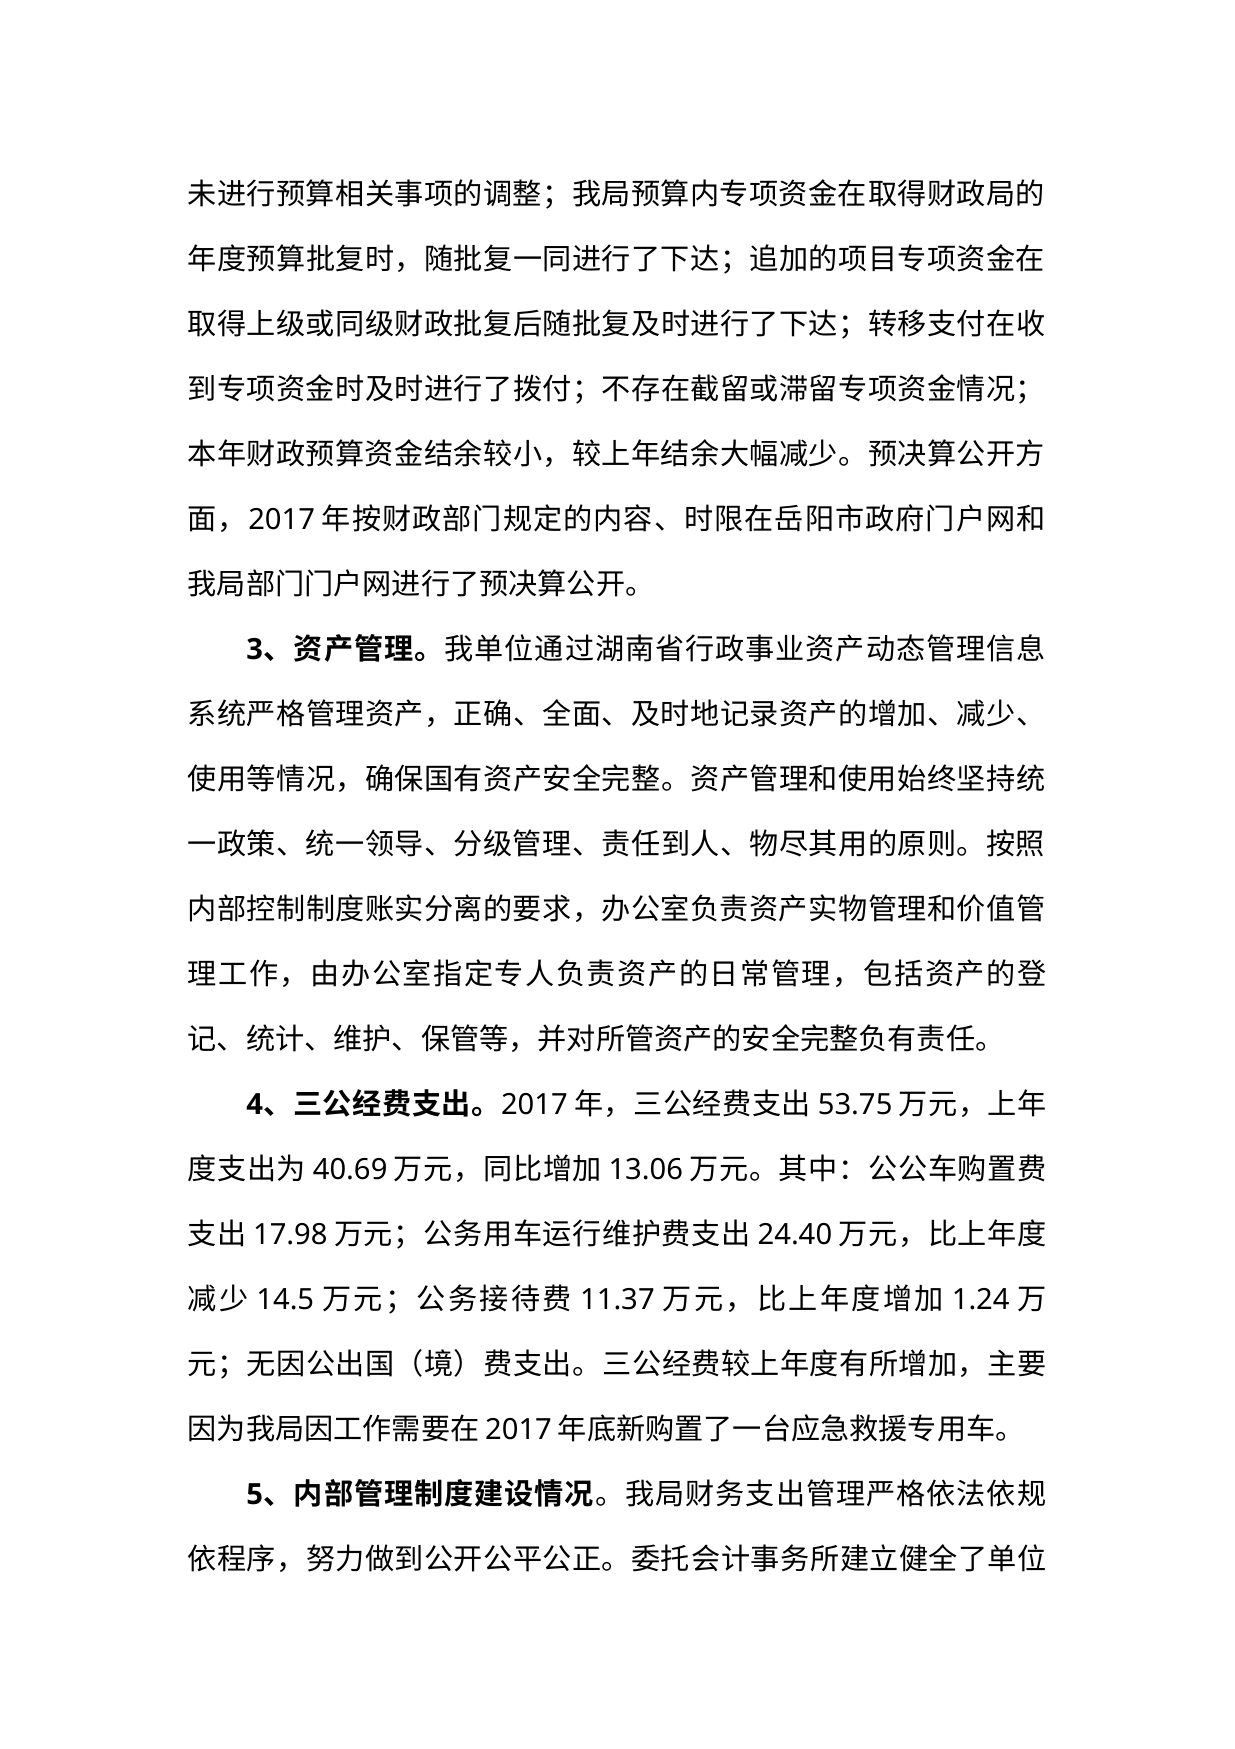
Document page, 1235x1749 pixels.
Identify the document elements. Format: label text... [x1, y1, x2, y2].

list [187, 159, 1047, 614]
text 4、三公经费支出。2017年，三公经费支出53.75万元，上年度支出为40.69万元，同比增加13.06万元。其中：公公车购置费支出17.98万元；公务用车运行维护费支出24.40万元，比上年度减少14.5万元；公务接待费11.37万元，比上年度增加1.24万元；无因公出国（境）费支出。三公经费较上年度有所增加，主要因为我局因工作需要在2017年底新购置了一台应急救援专用车。 [187, 1069, 1047, 1459]
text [187, 1459, 1047, 1589]
text 3、资产管理。我单位通过湖南省行政事业资产动态管理信息系统严格管理资产，正确、全面、及时地记录资产的增加、减少、使用等情况，确保国有资产安全完整。资产管理和使用始终坚持统一政策、统一领导、分级管理、责任到人、物尽其用的原则。按照内部控制制度账实分离的要求，办公室负责资产实物管理和价值管理工作，由办公室指定专人负责资产的日常管理，包括资产的登记、统计、维护、保管等，并对所管资产的安全完整负有责任。 [187, 614, 1047, 1069]
